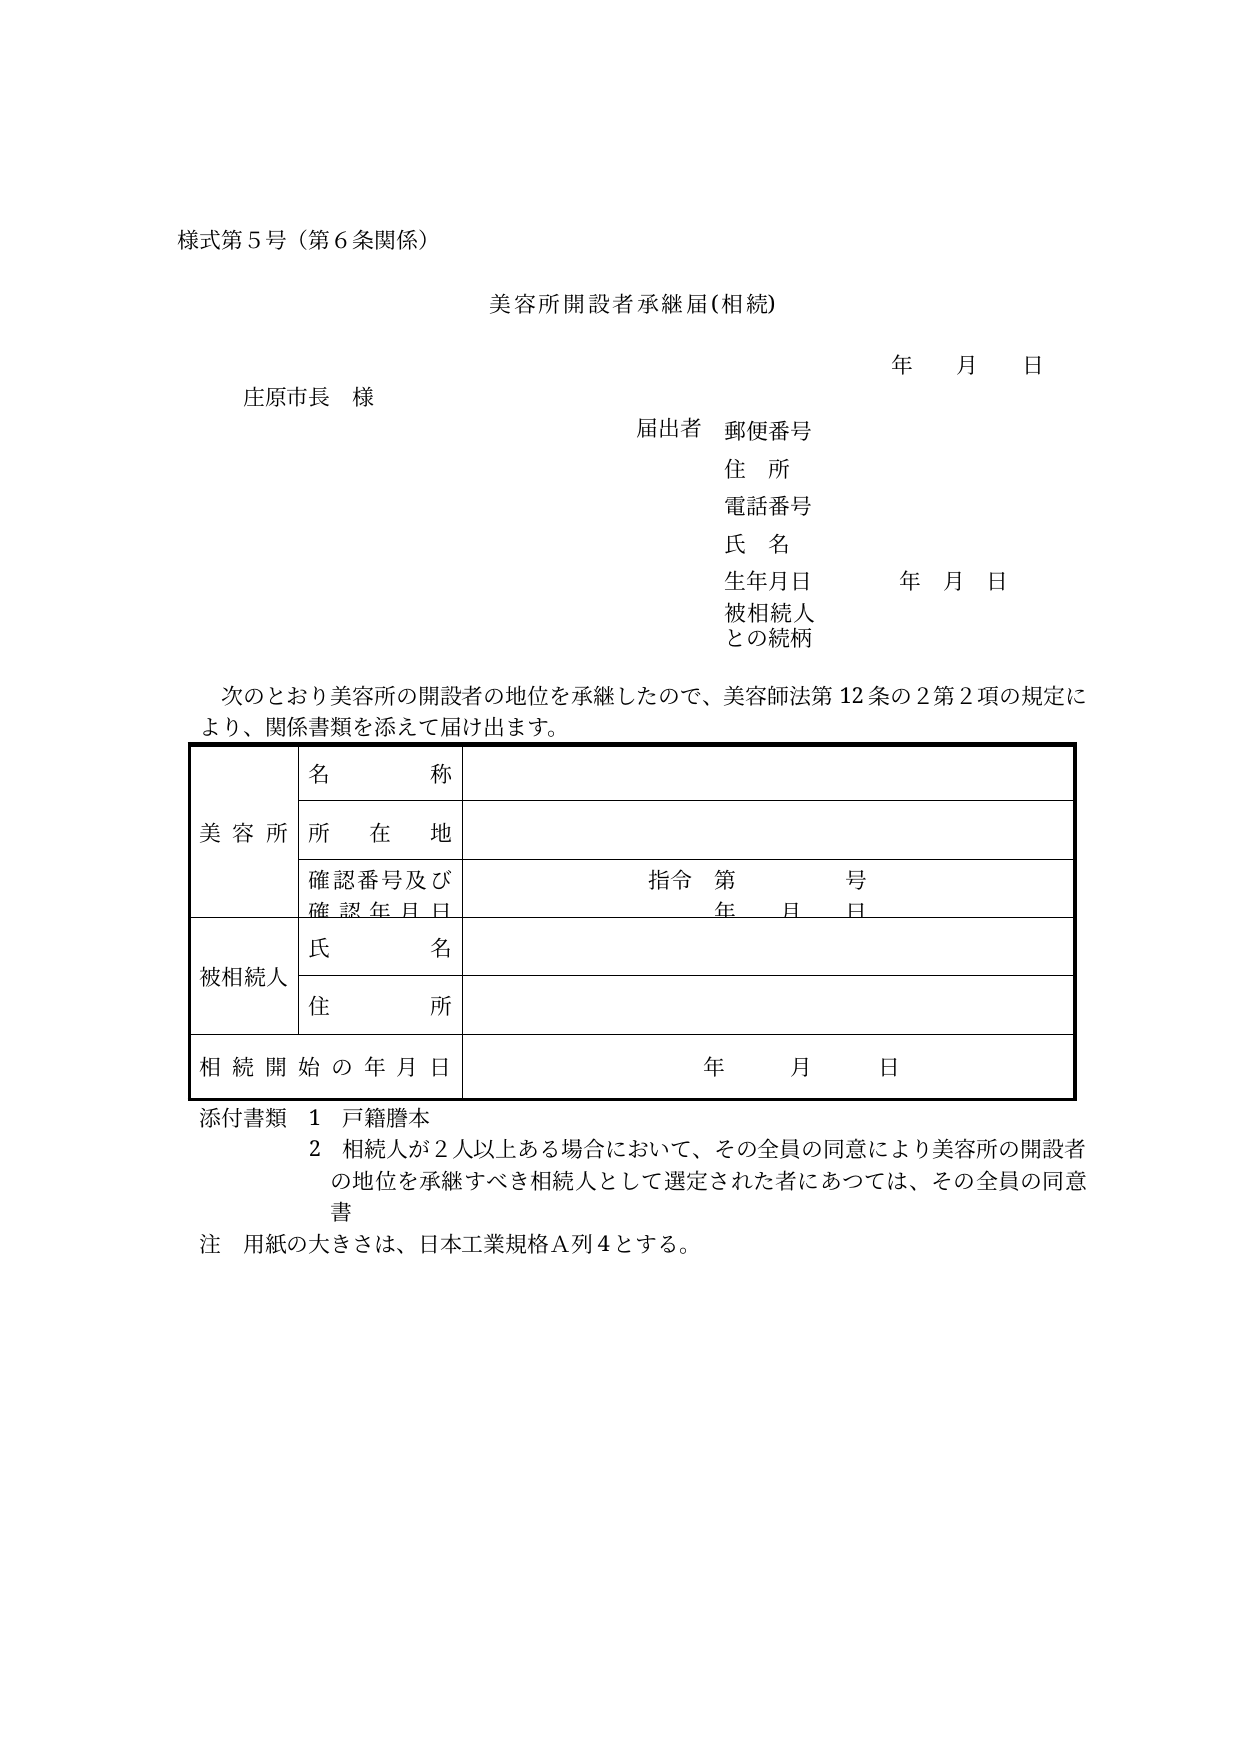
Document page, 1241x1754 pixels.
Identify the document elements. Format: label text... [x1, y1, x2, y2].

table_cell 相続開始の年月日 [191, 1035, 462, 1098]
text 美容所開設者承継届(相続) [177, 287, 1087, 319]
table_cell 指令 第 号 年 月 日 [463, 860, 1073, 917]
table_cell 所在地 [299, 801, 462, 858]
text 添付書類 1 戸籍謄本 [199, 1101, 1087, 1132]
text 様式第５号（第６条関係） [177, 220, 1087, 257]
table_cell 氏名 [299, 918, 462, 975]
table_cell 住所 [299, 976, 462, 1033]
table_header [463, 747, 1073, 800]
table_cell [463, 801, 1073, 858]
text 庄原市長 様 [243, 380, 1087, 412]
text 年 月 日 [177, 349, 1044, 380]
table_cell 年 月 日 [463, 1035, 1073, 1098]
table_header 届出者 [626, 412, 724, 649]
text 次のとおり美容所の開設者の地位を承継したので、美容師法第12条の２第２項の規定により、関係書類を添えて届け出ます。 [199, 679, 1087, 742]
table_cell 確認番号及び確認年月日 [299, 860, 462, 917]
table_header 美容所 [191, 747, 298, 917]
table_cell [463, 976, 1073, 1033]
table_cell 被相続人 [191, 918, 298, 1033]
table_cell [463, 918, 1073, 975]
table_header 郵便番号 住所 電話番号 氏名 生年月日 年 月 日 被相続人との続柄 [724, 412, 1063, 649]
text 2 相続人が２人以上ある場合において、その全員の同意により美容所の開設者の地位を承継すべき相続人として選定された者にあつては、その全員の同意書 [308, 1132, 1087, 1227]
table_header 名称 [299, 747, 462, 800]
text 注 用紙の大きさは、日本工業規格Ａ列4とする。 [199, 1227, 1087, 1258]
